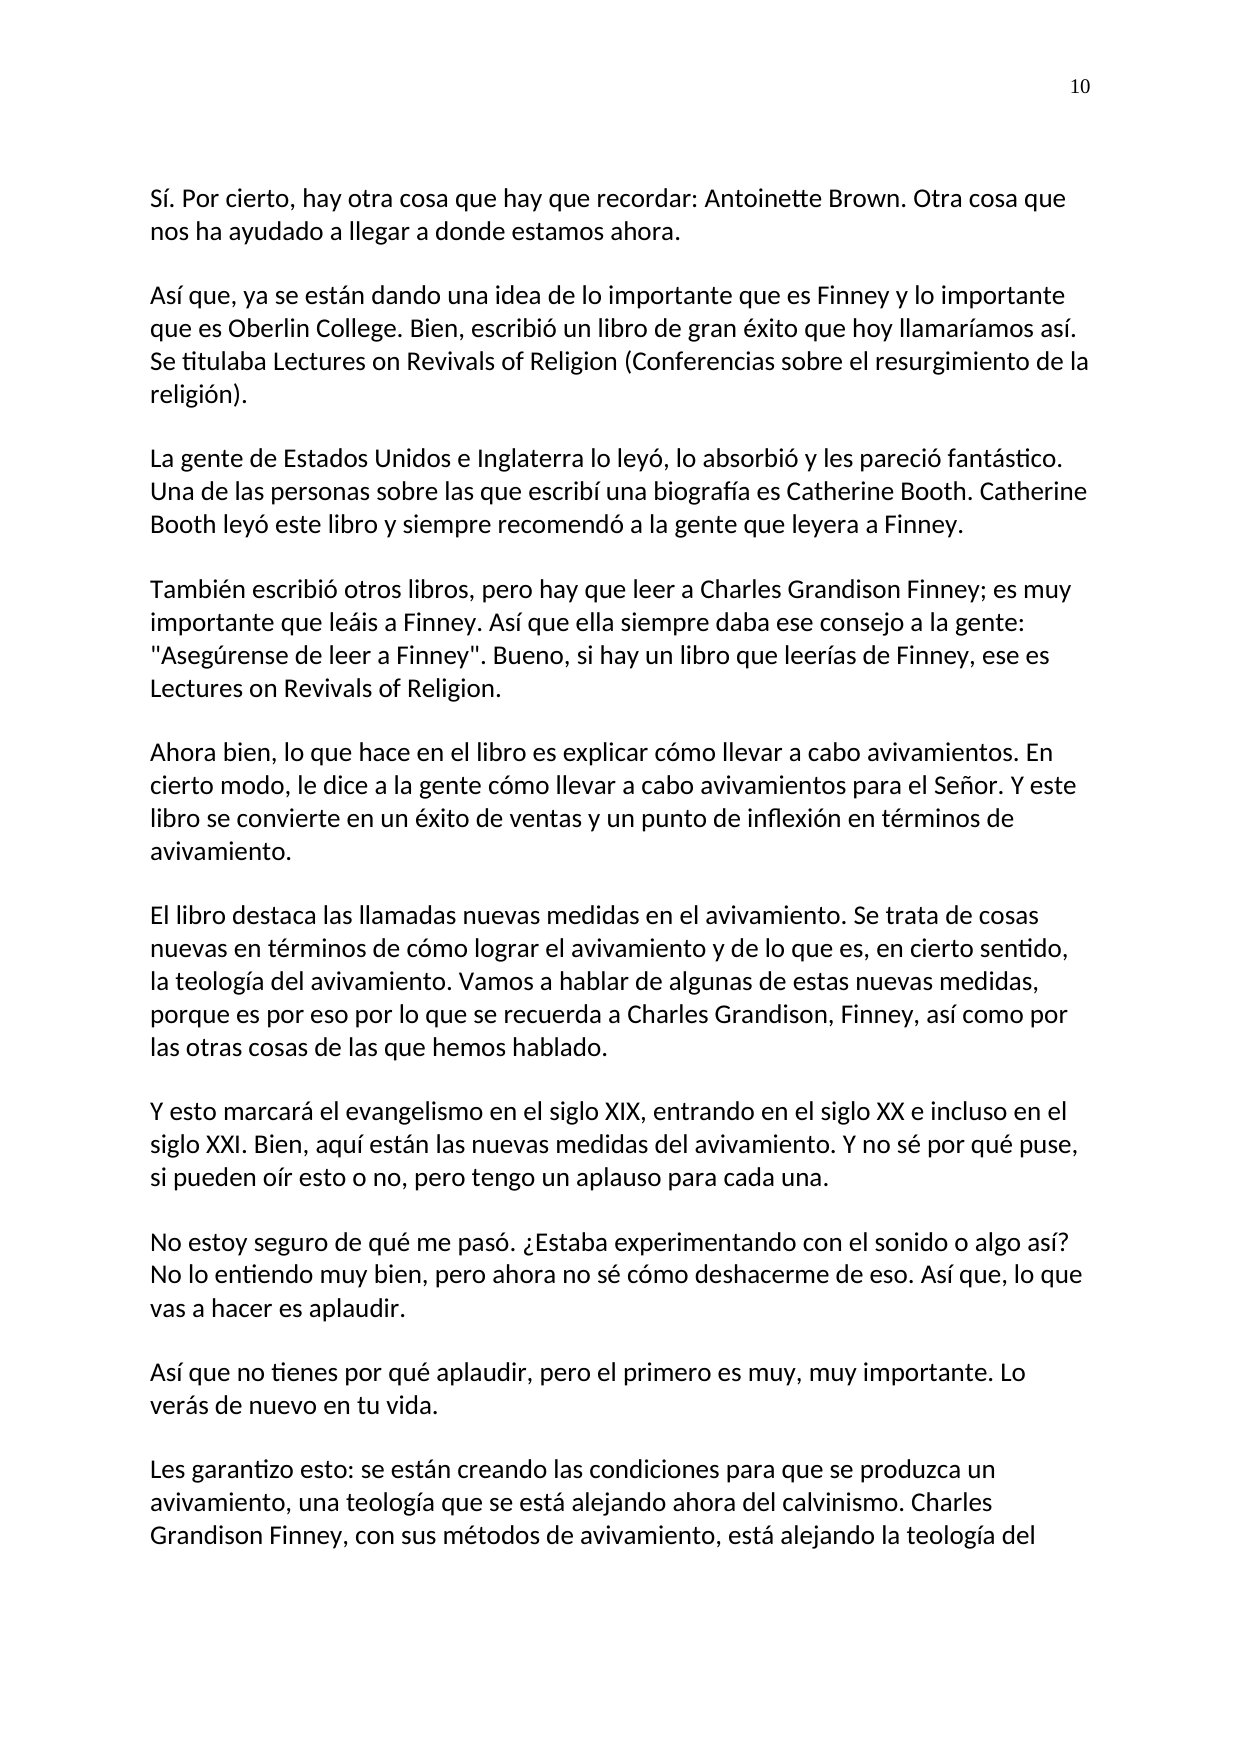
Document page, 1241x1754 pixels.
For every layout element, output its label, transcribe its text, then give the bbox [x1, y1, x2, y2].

text Ahora bien, lo que hace en el libro es explicar cómo llevar a cabo avivamientos. En cierto modo, le dice a la gente cómo llevar a cabo avivamientos para el Señor. Y este libro se convierte en un éxito de ventas y un punto de inflexión en términos de avivamiento. [150, 735, 1090, 867]
text El libro destaca las llamadas nuevas medidas en el avivamiento. Se trata de cosas nuevas en términos de cómo lograr el avivamiento y de lo que es, en cierto sentido, la teología del avivamiento. Vamos a hablar de algunas de estas nuevas medidas, porque es por eso por lo que se recuerda a Charles Grandison, Finney, así como por las otras cosas de las que hemos hablado. [150, 898, 1090, 1063]
text Así que no tienes por qué aplaudir, pero el primero es muy, muy importante. Lo verás de nuevo en tu vida. [150, 1355, 1090, 1421]
text Así que, ya se están dando una idea de lo importante que es Finney y lo importante que es Oberlin College. Bien, escribió un libro de gran éxito que hoy llamaríamos así. Se titulaba Lectures on Revivals of Religion (Conferencias sobre el resurgimiento de la religión). [150, 278, 1090, 410]
text También escribió otros libros, pero hay que leer a Charles Grandison Finney; es muy importante que leáis a Finney. Así que ella siempre daba ese consejo a la gente: "Asegúrense de leer a Finney". Bueno, si hay un libro que leerías de Finney, ese es Lectures on Revivals of Religion. [150, 572, 1090, 704]
text La gente de Estados Unidos e Inglaterra lo leyó, lo absorbió y les pareció fantástico. Una de las personas sobre las que escribí una biografía es Catherine Booth. Catherine Booth leyó este libro y siempre recomendó a la gente que leyera a Finney. [150, 442, 1090, 541]
text Y esto marcará el evangelismo en el siglo XIX, entrando en el siglo XX e incluso en el siglo XXI. Bien, aquí están las nuevas medidas del avivamiento. Y no sé por qué puse, si pueden oír esto o no, pero tengo un aplauso para cada una. [150, 1094, 1090, 1193]
text Sí. Por cierto, hay otra cosa que hay que recordar: Antoinette Brown. Otra cosa que nos ha ayudado a llegar a donde estamos ahora. [150, 181, 1090, 247]
text No estoy seguro de qué me pasó. ¿Estaba experimentando con el sonido o algo así? No lo entiendo muy bien, pero ahora no sé cómo deshacerme de eso. Así que, lo que vas a hacer es aplaudir. [150, 1225, 1090, 1324]
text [150, 1452, 1090, 1551]
